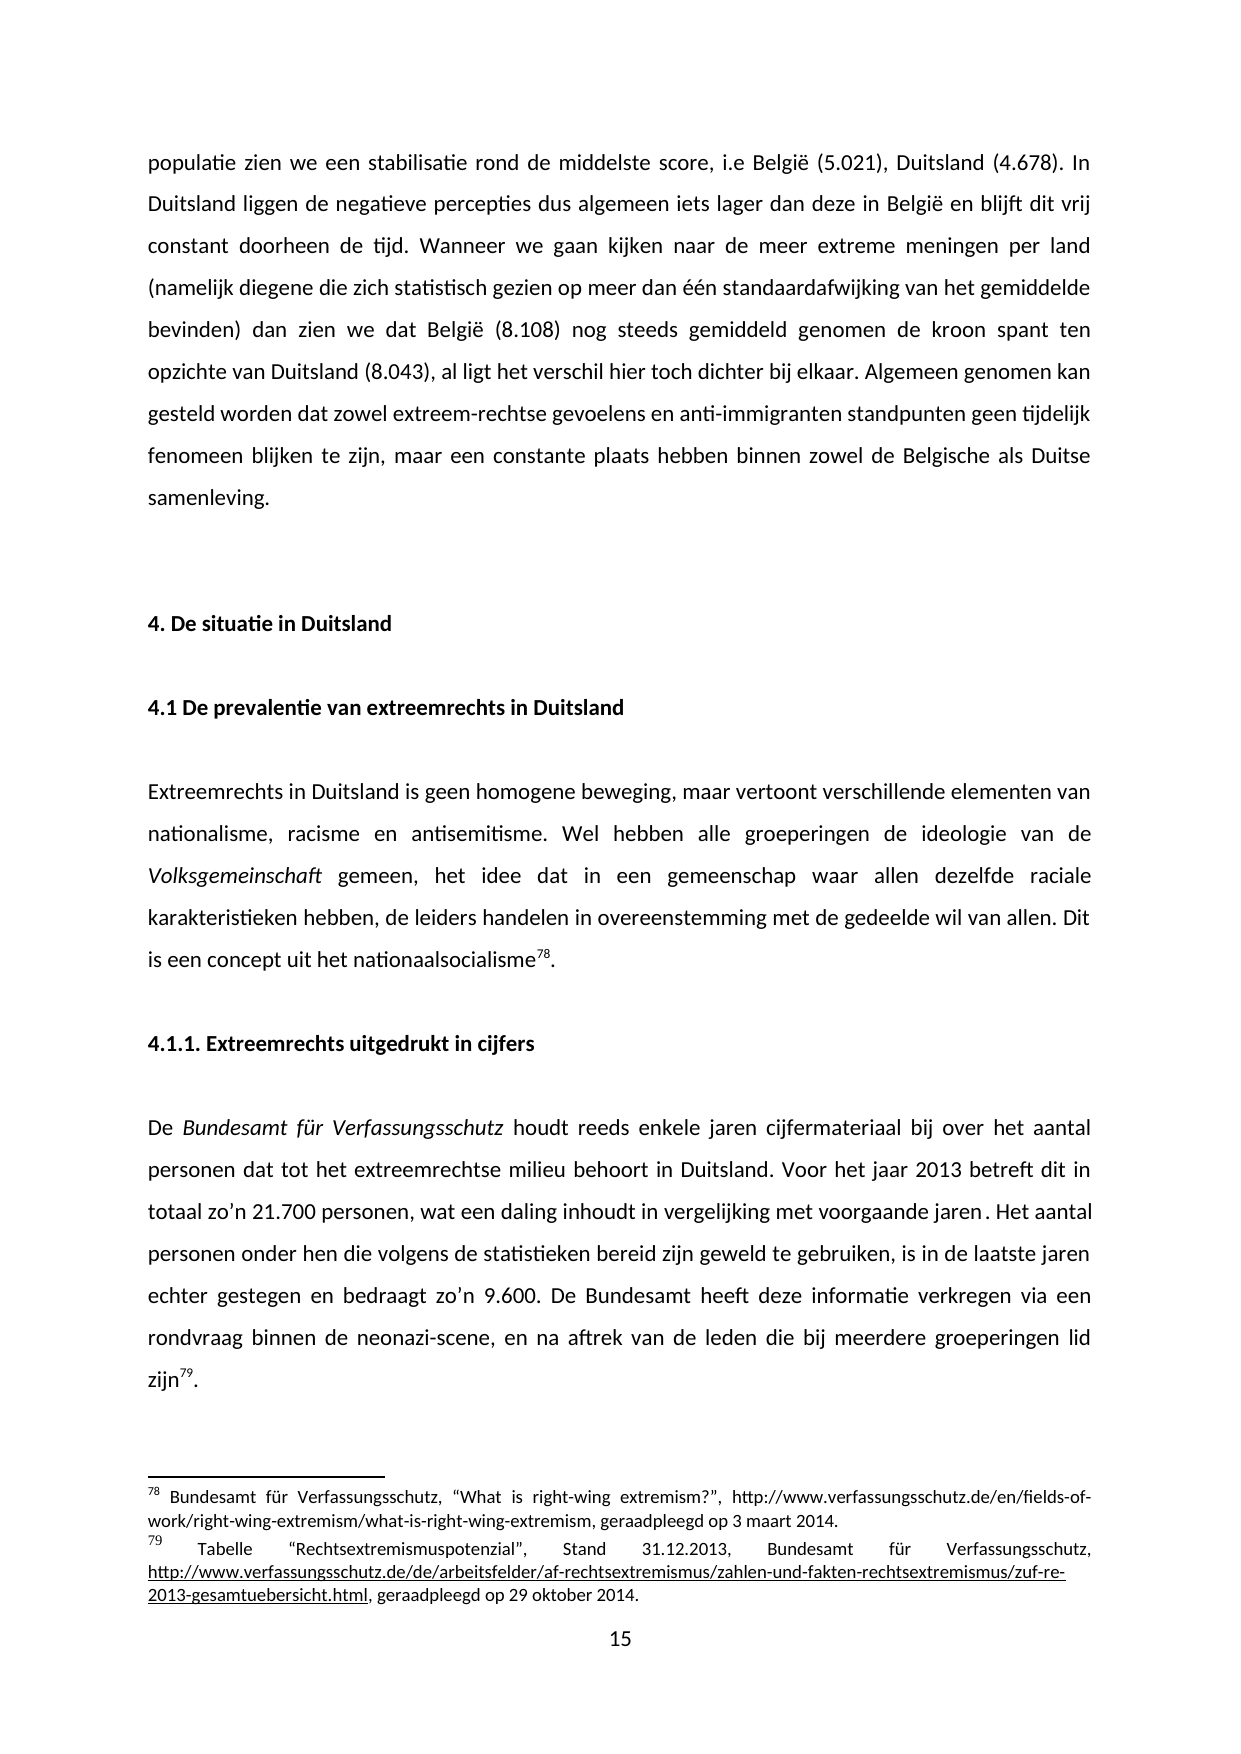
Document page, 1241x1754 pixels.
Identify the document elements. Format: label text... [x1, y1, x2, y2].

text De Bundesamt für Verfassungsschutz houdt reeds enkele jaren cijfermateriaal bij over het aantal personen dat tot het extreemrechtse milieu behoort in Duitsland. Voor het jaar 2013 betreft dit in totaal zo’n 21.700 personen, wat een daling inhoudt in vergelijking met voorgaande jaren. Het aantal personen onder hen die volgens de statistieken bereid zijn geweld te gebruiken, is in de laatste jaren echter gestegen en bedraagt zo’n 9.600. De Bundesamt heeft deze informatie verkregen via een rondvraag binnen de neonazi-scene, en na aftrek van de leden die bij meerdere groeperingen lid zijn. [148, 1113, 1093, 1393]
text 4. De situatie in Duitsland [148, 609, 1093, 637]
text Extreemrechts in Duitsland is geen homogene beweging, maar vertoont verschillende elementen van nationalisme, racisme en antisemitisme. Wel hebben alle groeperingen de ideologie van de Volksgemeinschaft gemeen, het idee dat in een gemeenschap waar allen dezelfde raciale karakteristieken hebben, de leiders handelen in overeenstemming met de gedeelde wil van allen. Dit is een concept uit het nationaalsocialisme. [148, 777, 1093, 973]
text 4.1.1. Extreemrechts uitgedrukt in cijfers [148, 1029, 1093, 1057]
text 4.1 De prevalentie van extreemrechts in Duitsland [148, 693, 1093, 721]
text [148, 148, 1093, 511]
